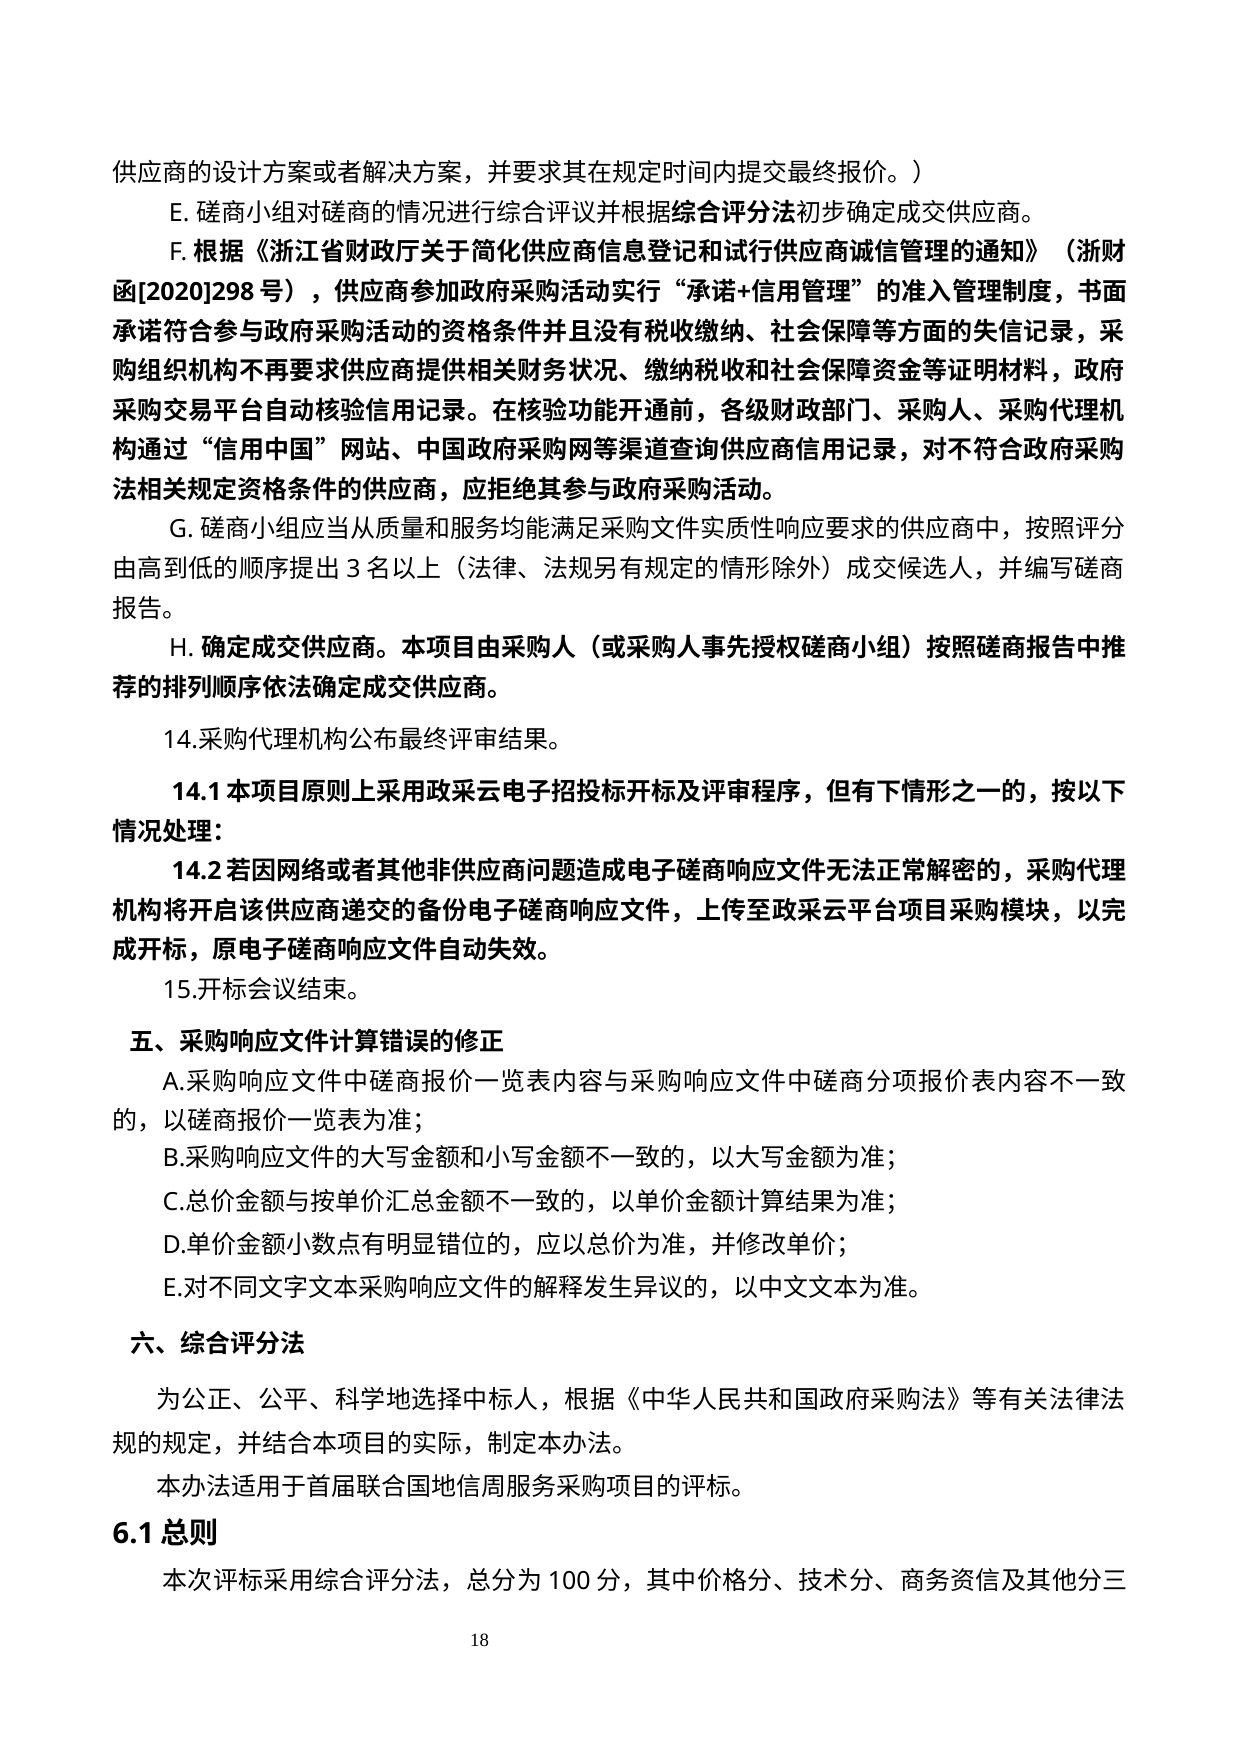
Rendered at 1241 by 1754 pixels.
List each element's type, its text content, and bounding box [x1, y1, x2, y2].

list 磋商小组对磋商的情况进行综合评议并根据综合评分法初步确定成交供应商。 [112, 189, 1128, 229]
text 为公正、公平、科学地选择中标人，根据《中华人民共和国政府采购法》等有关法律法规的规定，并结合本项目的实际，制定本办法。 [112, 1380, 1128, 1459]
text 14.1本项目原则上采用政采云电子招投标开标及评审程序，但有下情形之一的，按以下情况处理： [112, 769, 1128, 848]
text B.采购响应文件的大写金额和小写金额不一致的，以大写金额为准； [112, 1137, 1128, 1174]
text 15.开标会议结束。 [162, 967, 1128, 1006]
list 确定成交供应商。本项目由采购人（或采购人事先授权磋商小组）按照磋商报告中推荐的排列顺序依法确定成交供应商。 [112, 625, 1128, 704]
list 六、综合评分法 [130, 1324, 1128, 1360]
list 五、采购响应文件计算错误的修正 [129, 1019, 1128, 1058]
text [112, 1561, 1128, 1597]
text E.对不同文字文本采购响应文件的解释发生异议的，以中文文本为准。 [112, 1268, 1128, 1304]
list 磋商小组应当从质量和服务均能满足采购文件实质性响应要求的供应商中，按照评分由高到低的顺序提出3名以上（法律、法规另有规定的情形除外）成交候选人，并编写磋商报告。 [112, 506, 1128, 625]
text 6.1总则 [112, 1510, 1128, 1552]
text 14.2若因网络或者其他非供应商问题造成电子磋商响应文件无法正常解密的，采购代理机构将开启该供应商递交的备份电子磋商响应文件，上传至政采云平台项目采购模块，以完成开标，原电子磋商响应文件自动失效。 [112, 848, 1128, 967]
text 本办法适用于首届联合国地信周服务采购项目的评标。 [112, 1467, 1128, 1503]
list 根据《浙江省财政厅关于简化供应商信息登记和试行供应商诚信管理的通知》（浙财函[2020]298号），供应商参加政府采购活动实行“承诺+信用管理”的准入管理制度，书面承诺符合参与政府采购活动的资格条件并且没有税收缴纳、社会保障等方面的失信记录，采购组织机构不再要求供应商提供相关财务状况、缴纳税收和社会保障资金等证明材料，政府采购交易平台自动核验信用记录。在核验功能开通前，各级财政部门、采购人、采购代理机构通过“信用中国”网站、中国政府采购网等渠道查询供应商信用记录，对不符合政府采购法相关规定资格条件的供应商，应拒绝其参与政府采购活动。 [112, 229, 1128, 506]
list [112, 150, 1128, 189]
text D.单价金额小数点有明显错位的，应以总价为准，并修改单价； [112, 1224, 1128, 1261]
text A.采购响应文件中磋商报价一览表内容与采购响应文件中磋商分项报价表内容不一致的，以磋商报价一览表为准； [112, 1058, 1128, 1137]
text C.总价金额与按单价汇总金额不一致的，以单价金额计算结果为准； [112, 1181, 1128, 1217]
text 14.采购代理机构公布最终评审结果。 [112, 717, 1128, 756]
